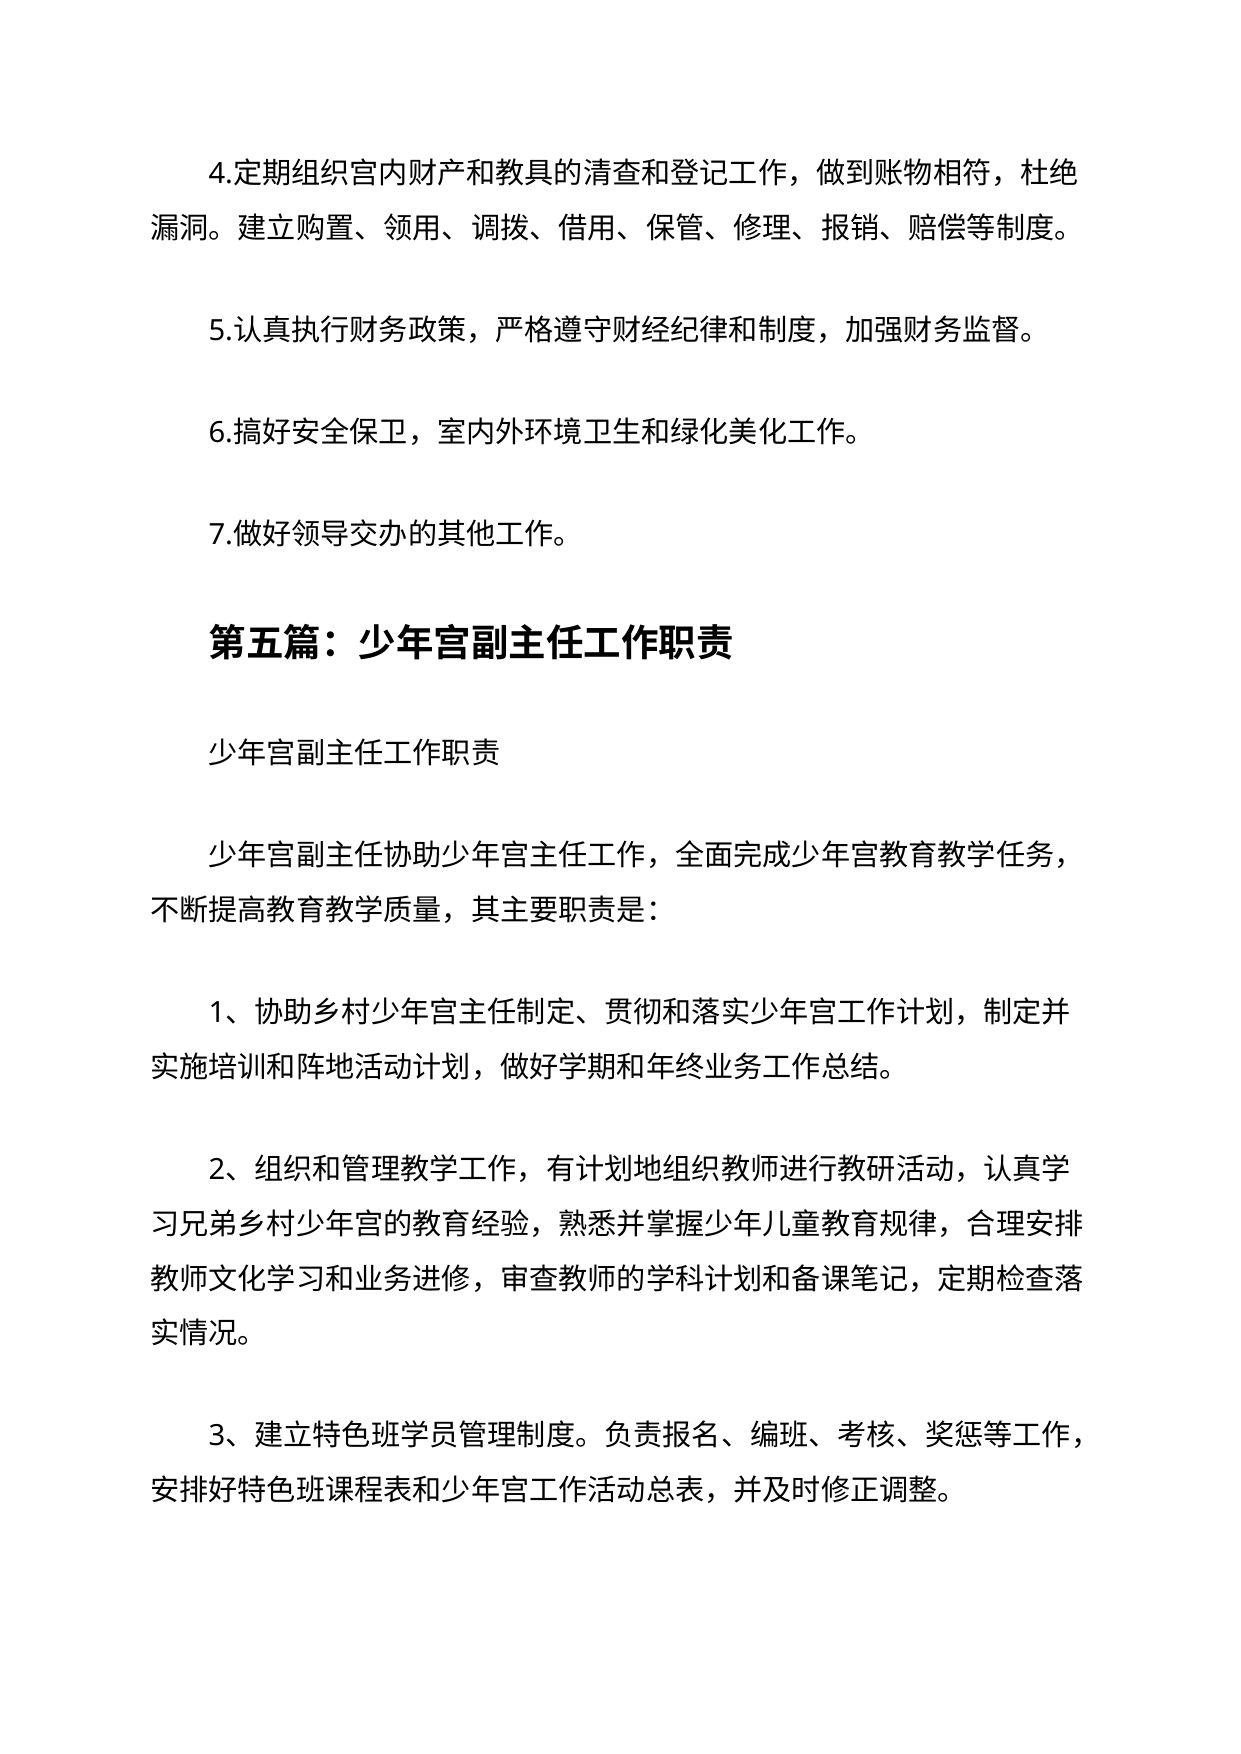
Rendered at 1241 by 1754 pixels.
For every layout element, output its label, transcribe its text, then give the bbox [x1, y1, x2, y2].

text 少年宫副主任工作职责 [150, 730, 1090, 772]
text 少年宫副主任协助少年宫主任工作，全面完成少年宫教育教学任务，不断提高教育教学质量，其主要职责是： [150, 832, 1090, 929]
text 3、建立特色班学员管理制度。负责报名、编班、考核、奖惩等工作，安排好特色班课程表和少年宫工作活动总表，并及时修正调整。 [150, 1412, 1090, 1509]
text 第五篇：少年宫副主任工作职责 [150, 613, 1090, 667]
text 7.做好领导交办的其他工作。 [150, 511, 1090, 553]
text 1、协助乡村少年宫主任制定、贯彻和落实少年宫工作计划，制定并实施培训和阵地活动计划，做好学期和年终业务工作总结。 [150, 988, 1090, 1086]
text 6.搞好安全保卫，室内外环境卫生和绿化美化工作。 [150, 409, 1090, 451]
text 2、组织和管理教学工作，有计划地组织教师进行教研活动，认真学习兄弟乡村少年宫的教育经验，熟悉并掌握少年儿童教育规律，合理安排教师文化学习和业务进修，审查教师的学科计划和备课笔记，定期检查落实情况。 [150, 1145, 1090, 1352]
text 5.认真执行财务政策，严格遵守财经纪律和制度，加强财务监督。 [150, 307, 1090, 349]
text 4.定期组织宫内财产和教具的清查和登记工作，做到账物相符，杜绝漏洞。建立购置、领用、调拨、借用、保管、修理、报销、赔偿等制度。 [150, 150, 1090, 247]
